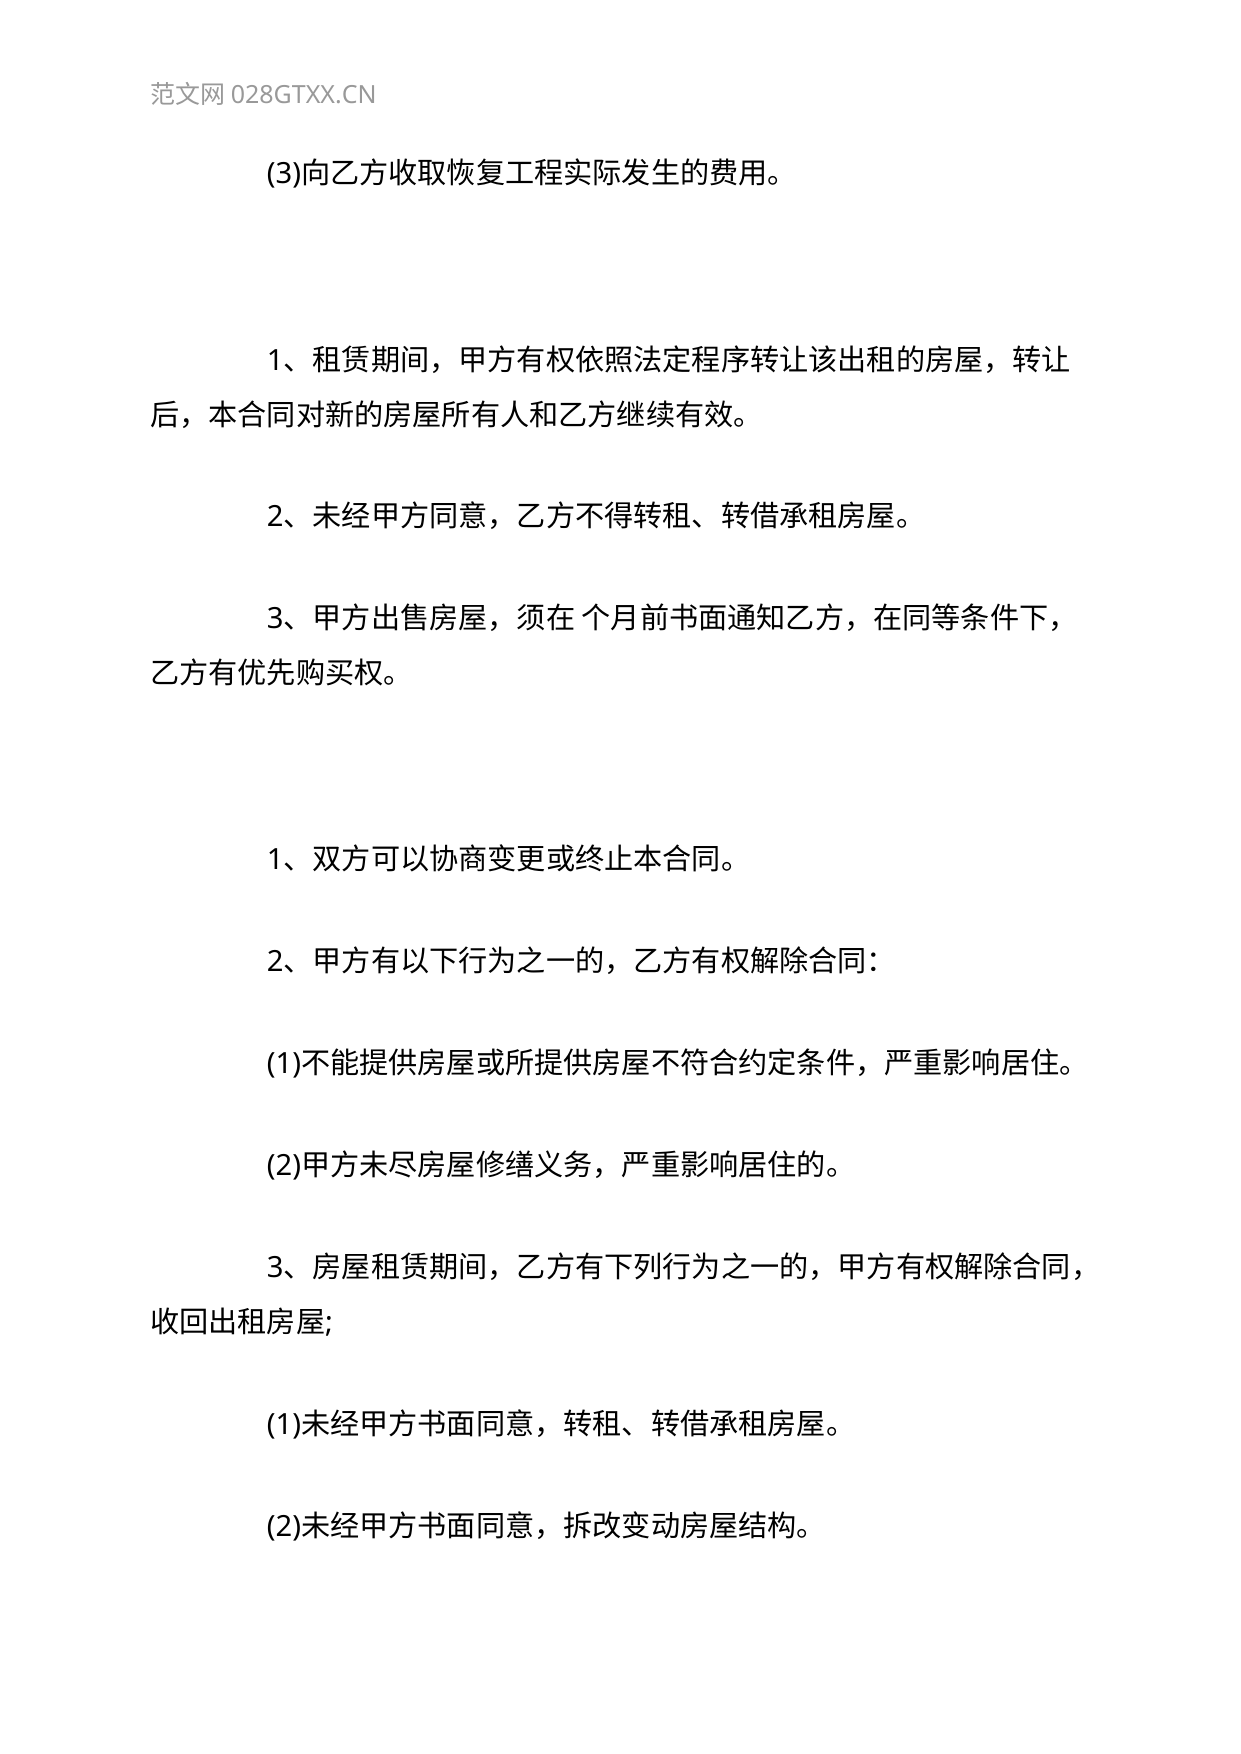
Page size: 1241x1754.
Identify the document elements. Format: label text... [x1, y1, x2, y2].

text (2)未经甲方书面同意，拆改变动房屋结构。 [150, 1503, 1090, 1545]
text 2、未经甲方同意，乙方不得转租、转借承租房屋。 [150, 493, 1090, 535]
text (1)不能提供房屋或所提供房屋不符合约定条件，严重影响居住。 [150, 1040, 1090, 1082]
text 1、租赁期间，甲方有权依照法定程序转让该出租的房屋，转让后，本合同对新的房屋所有人和乙方继续有效。 [150, 336, 1090, 433]
text 3、房屋租赁期间，乙方有下列行为之一的，甲方有权解除合同，收回出租房屋; [150, 1244, 1090, 1341]
text (3)向乙方收取恢复工程实际发生的费用。 [150, 150, 1090, 192]
text (1)未经甲方书面同意，转租、转借承租房屋。 [150, 1401, 1090, 1443]
text (2)甲方未尽房屋修缮义务，严重影响居住的。 [150, 1142, 1090, 1184]
text 1、双方可以协商变更或终止本合同。 [150, 836, 1090, 878]
text 3、甲方出售房屋，须在 个月前书面通知乙方，在同等条件下，乙方有优先购买权。 [150, 595, 1090, 692]
text 2、甲方有以下行为之一的，乙方有权解除合同： [150, 938, 1090, 980]
